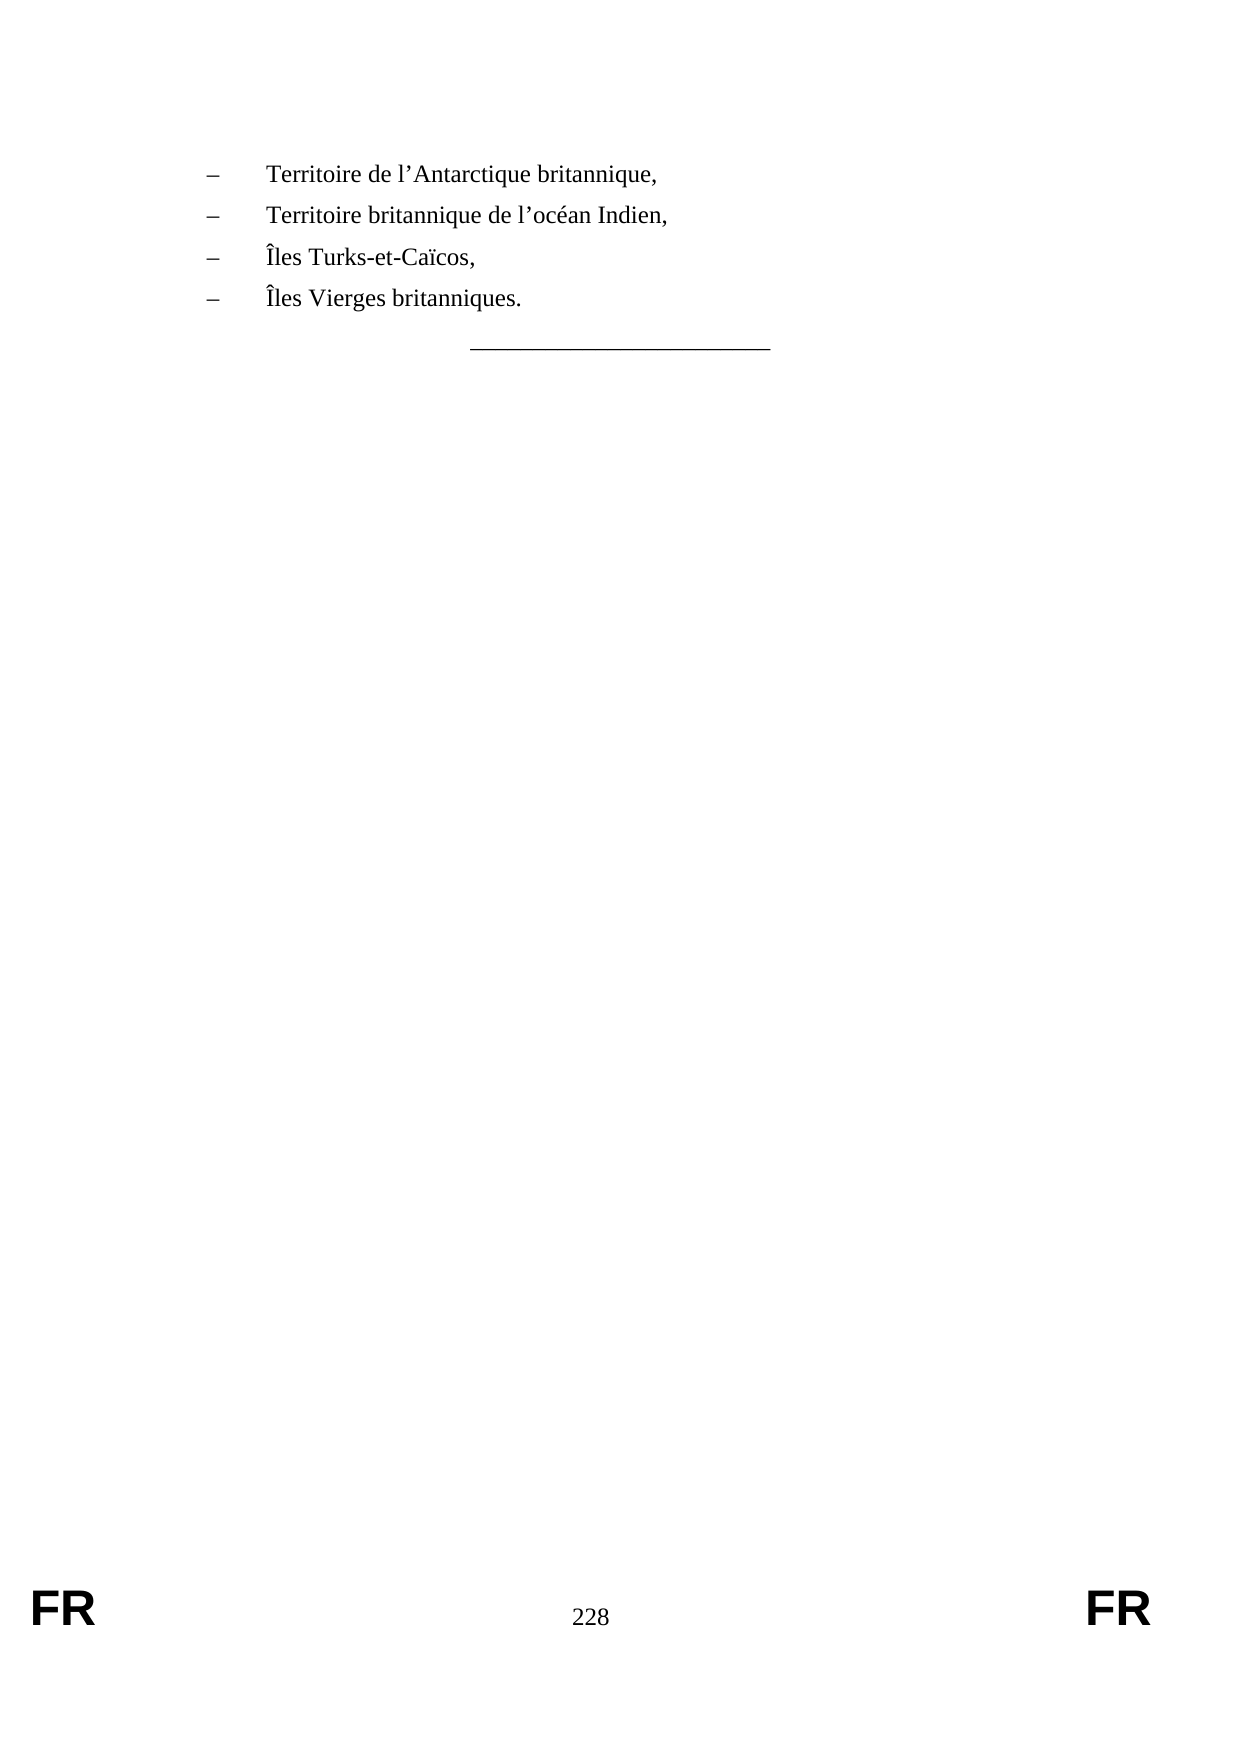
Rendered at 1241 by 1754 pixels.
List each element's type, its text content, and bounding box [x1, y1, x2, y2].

text Territoire de l’Antarctique britannique, [207, 159, 1122, 188]
text Îles Turks-et-Caïcos, [207, 242, 1122, 271]
text ________________________ [118, 324, 1122, 353]
text Territoire britannique de l’océan Indien, [207, 201, 1122, 229]
text Îles Vierges britanniques. [207, 283, 1122, 312]
